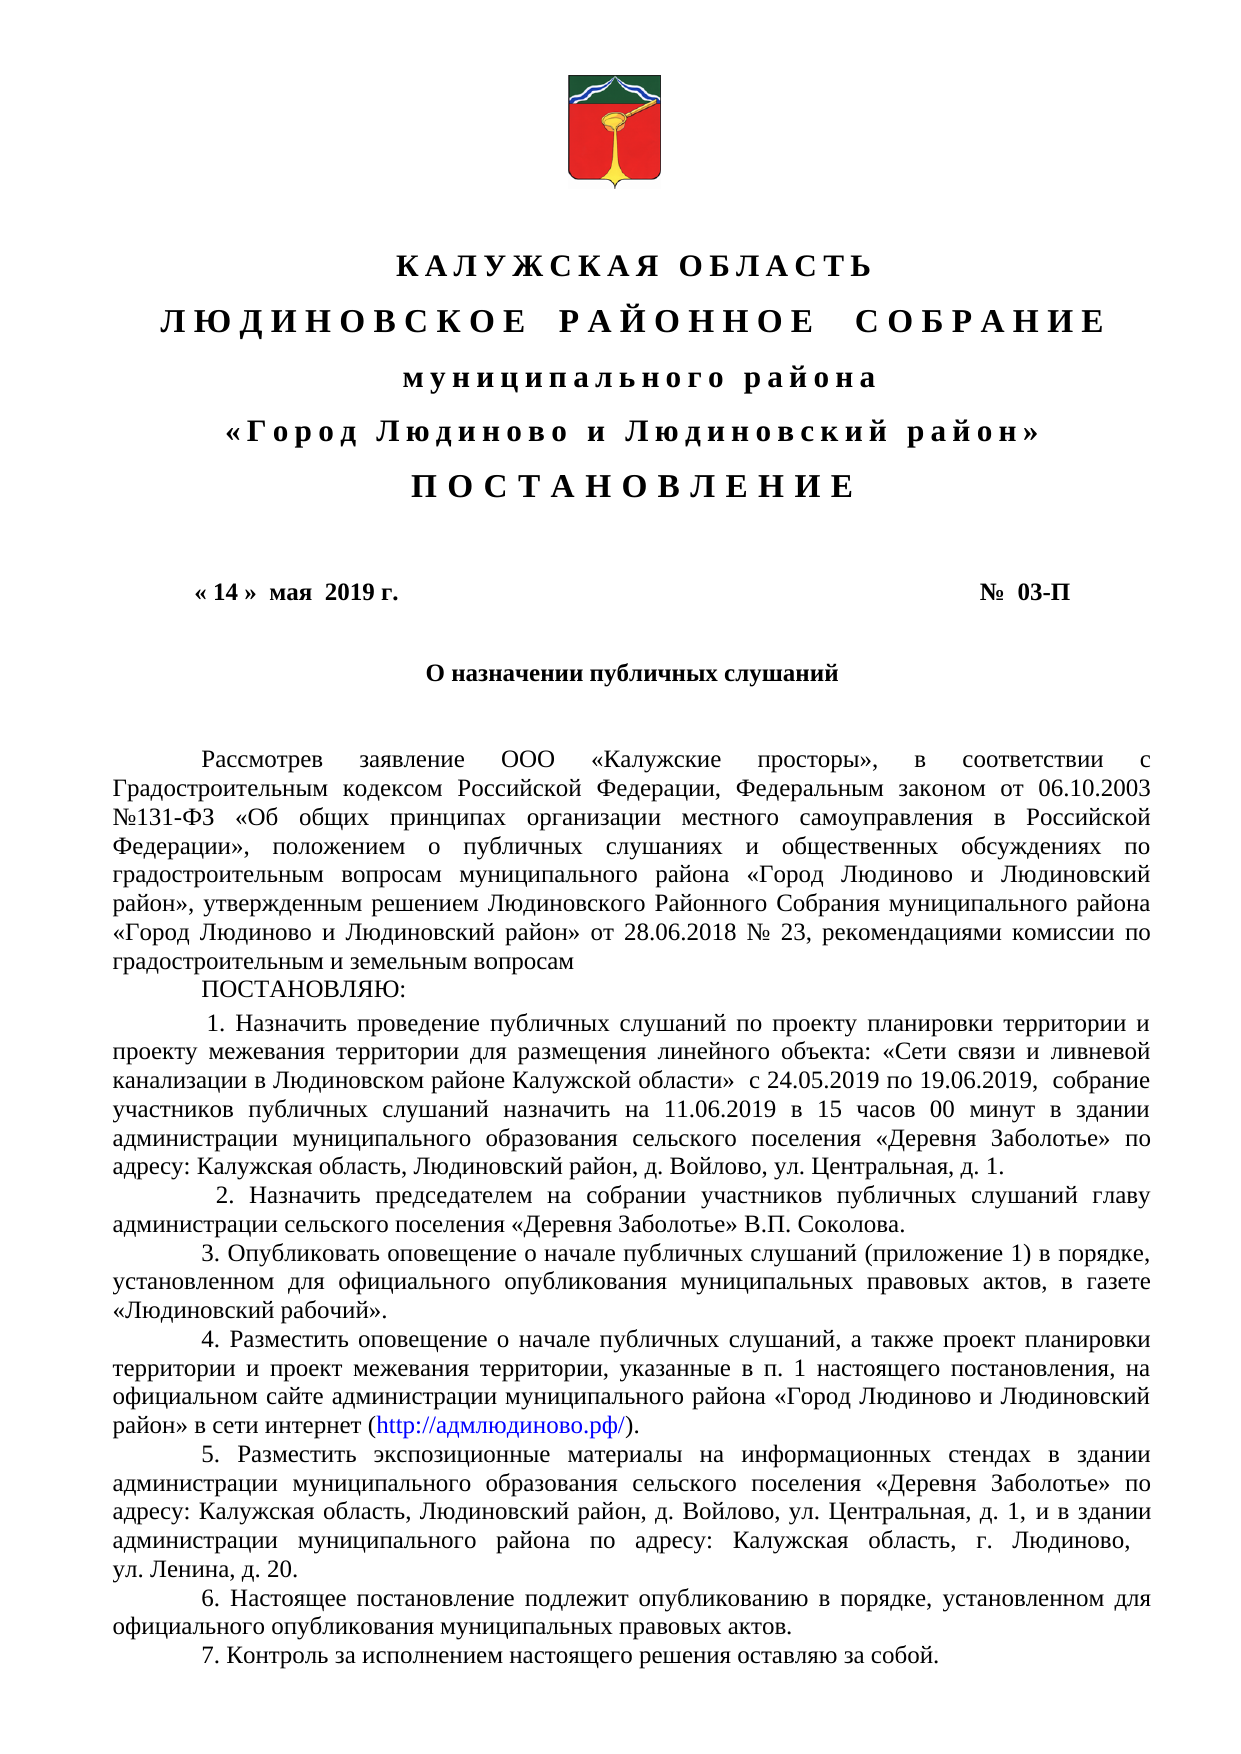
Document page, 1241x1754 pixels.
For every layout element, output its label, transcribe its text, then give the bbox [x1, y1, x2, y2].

picture [568, 75, 661, 189]
text Рассмотрев заявление ООО «Калужские просторы», в соответствии с Градостроительным кодексом Российской Федерации, Федеральным законом от 06.10.2003 №131-ФЗ «Об общих принципах организации местного самоуправления в Российской Федерации», положением о публичных слушаниях и общественных обсуждениях по градостроительным вопросам муниципального района «Город Людиново и Людиновский район», утвержденным решением Людиновского Районного Собрания муниципального района «Город Людиново и Людиновский район» от 28.06.2018 № 23, рекомендациями комиссии по градостроительным и земельным вопросам [112, 744, 1152, 974]
text «Город Людиново и Людиновский район» [112, 413, 1152, 448]
text 6. Настоящее постановление подлежит опубликованию в порядке, установленном для официального опубликования муниципальных правовых актов. [112, 1583, 1152, 1640]
text « 14 » мая 2019 г. № 03-П [112, 577, 1152, 606]
title О назначении публичных слушаний [112, 658, 1152, 687]
text 2. Назначить председателем на собрании участников публичных слушаний главу администрации сельского поселения «Деревня Заболотье» В.П. Соколова. [112, 1180, 1152, 1238]
subtitle Калужская область [112, 247, 1154, 283]
text муниципального района [112, 359, 1152, 395]
text 3. Опубликовать оповещение о начале публичных слушаний (приложение 1) в порядке, установленном для официального опубликования муниципальных правовых актов, в газете «Людиновский рабочий». [112, 1238, 1152, 1324]
text ПОСТАНОВЛЕНИЕ [112, 466, 1152, 505]
text ПОСТАНОВЛЯЮ: [112, 974, 1152, 1003]
text 4. Разместить оповещение о начале публичных слушаний, а также проект планировки территории и проект межевания территории, указанные в п. 1 настоящего постановления, на официальном сайте администрации муниципального района «Город Людиново и Людиновский район» в сети интернет (http://адмлюдиново.рф/). [112, 1324, 1152, 1439]
text Л Ю Д И Н О В С К О Е Р А Й О Н Н О Е С О Б Р А Н И Е [112, 301, 1152, 339]
text 1. Назначить проведение публичных слушаний по проекту планировки территории и проекту межевания территории для размещения линейного объекта: «Сети связи и ливневой канализации в Людиновском районе Калужской области» с 24.05.2019 по 19.06.2019, собрание участников публичных слушаний назначить на 11.06.2019 в 15 часов 00 минут в здании администрации муниципального образования сельского поселения «Деревня Заболотье» по адресу: Калужская область, Людиновский район, д. Войлово, ул. Центральная, д. 1. [112, 1008, 1152, 1180]
text 5. Разместить экспозиционные материалы на информационных стендах в здании администрации муниципального образования сельского поселения «Деревня Заболотье» по адресу: Калужская область, Людиновский район, д. Войлово, ул. Центральная, д. 1, и в здании администрации муниципального района по адресу: Калужская область, г. Людиново, ул. Ленина, д. 20. [112, 1439, 1152, 1583]
text 7. Контроль за исполнением настоящего решения оставляю за собой. [112, 1640, 1152, 1669]
